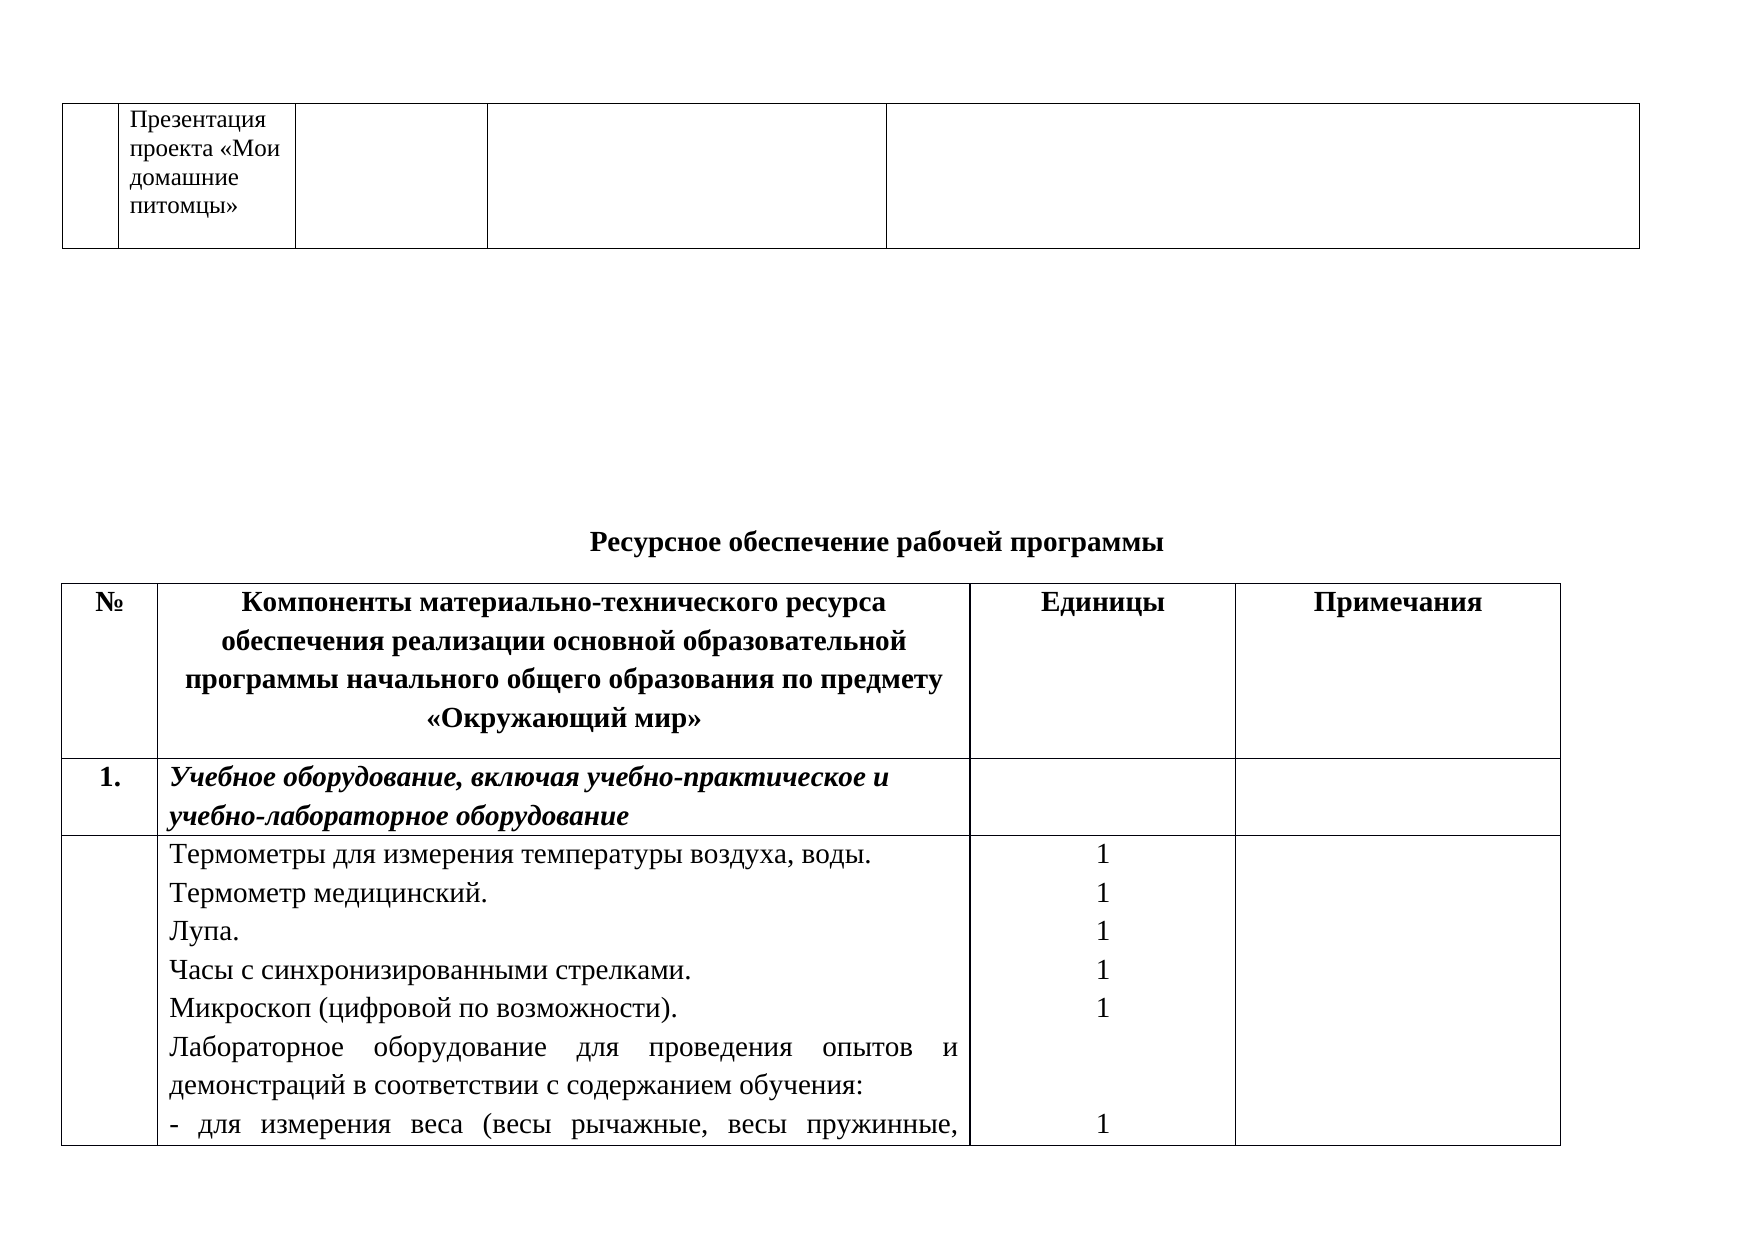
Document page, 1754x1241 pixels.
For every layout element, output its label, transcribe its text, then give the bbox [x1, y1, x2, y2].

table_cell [1236, 836, 1560, 1144]
table_header Примечания [1236, 584, 1560, 758]
table_cell [296, 104, 487, 248]
table_cell [971, 759, 1235, 835]
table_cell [971, 836, 1235, 1144]
table_cell [1236, 759, 1560, 835]
text Ресурсное обеспечение рабочей программы [74, 524, 1680, 557]
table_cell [119, 104, 295, 248]
table_cell Учебное оборудование, включая учебно-практическое и учебно-лабораторное оборудование [158, 759, 969, 835]
table_cell 66 [63, 104, 118, 248]
table_cell [62, 836, 157, 1144]
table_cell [158, 836, 969, 1144]
table_header Компоненты материально-технического ресурса обеспечения реализации основной образовательной программы начального общего образования по предмету «Окружающий мир» [158, 584, 969, 758]
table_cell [887, 104, 1639, 248]
table_header Единицы [971, 584, 1235, 758]
table_header № [62, 584, 157, 758]
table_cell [488, 104, 886, 248]
table_cell 1. [62, 759, 157, 835]
